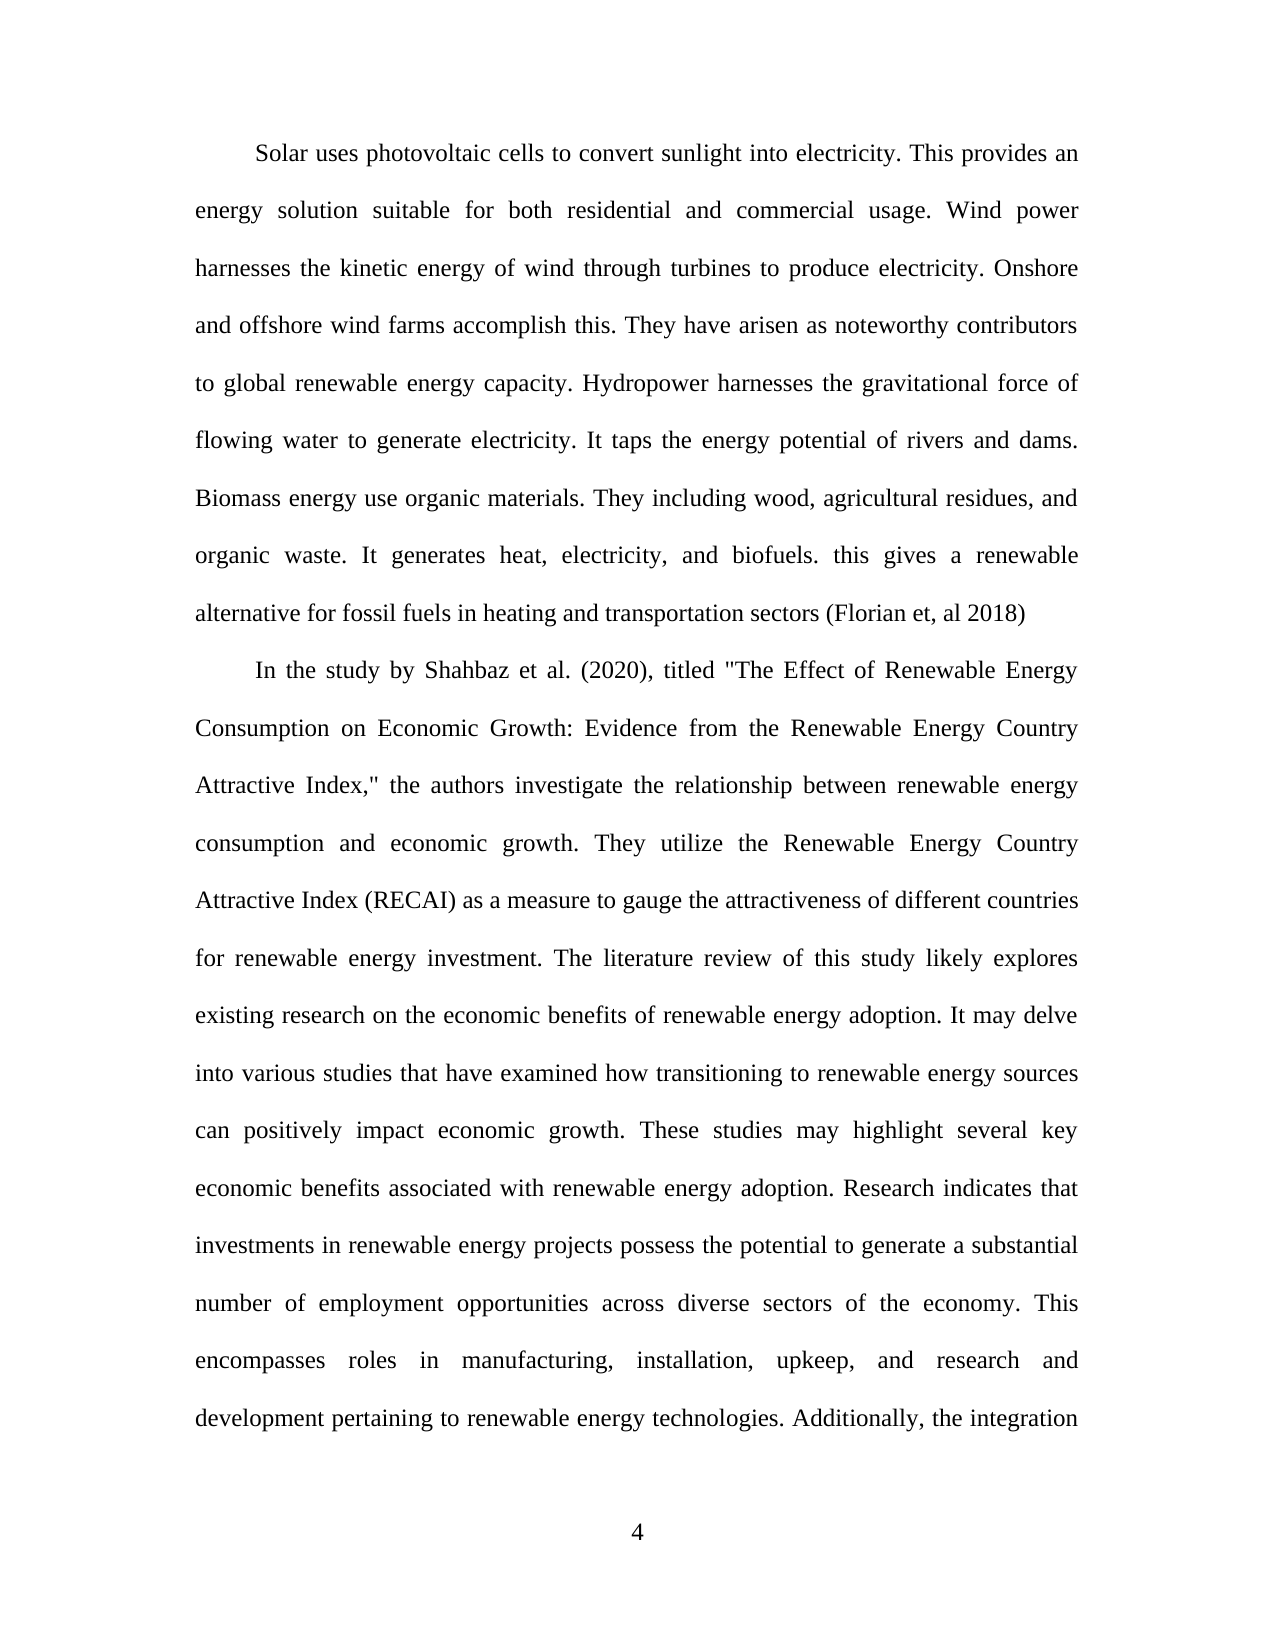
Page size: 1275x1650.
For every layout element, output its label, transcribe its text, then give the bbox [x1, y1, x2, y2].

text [195, 656, 1079, 1432]
text Solar uses photovoltaic cells to convert sunlight into electricity. This provides an energy solution suitable for both residential and commercial usage. Wind power harnesses the kinetic energy of wind through turbines to produce electricity. Onshore and offshore wind farms accomplish this. They have arisen as noteworthy contributors to global renewable energy capacity. Hydropower harnesses the gravitational force of flowing water to generate electricity. It taps the energy potential of rivers and dams. Biomass energy use organic materials. They including wood, agricultural residues, and organic waste. It generates heat, electricity, and biofuels. this gives a renewable alternative for fossil fuels in heating and transportation sectors (Florian et, al 2018) [195, 138, 1079, 627]
